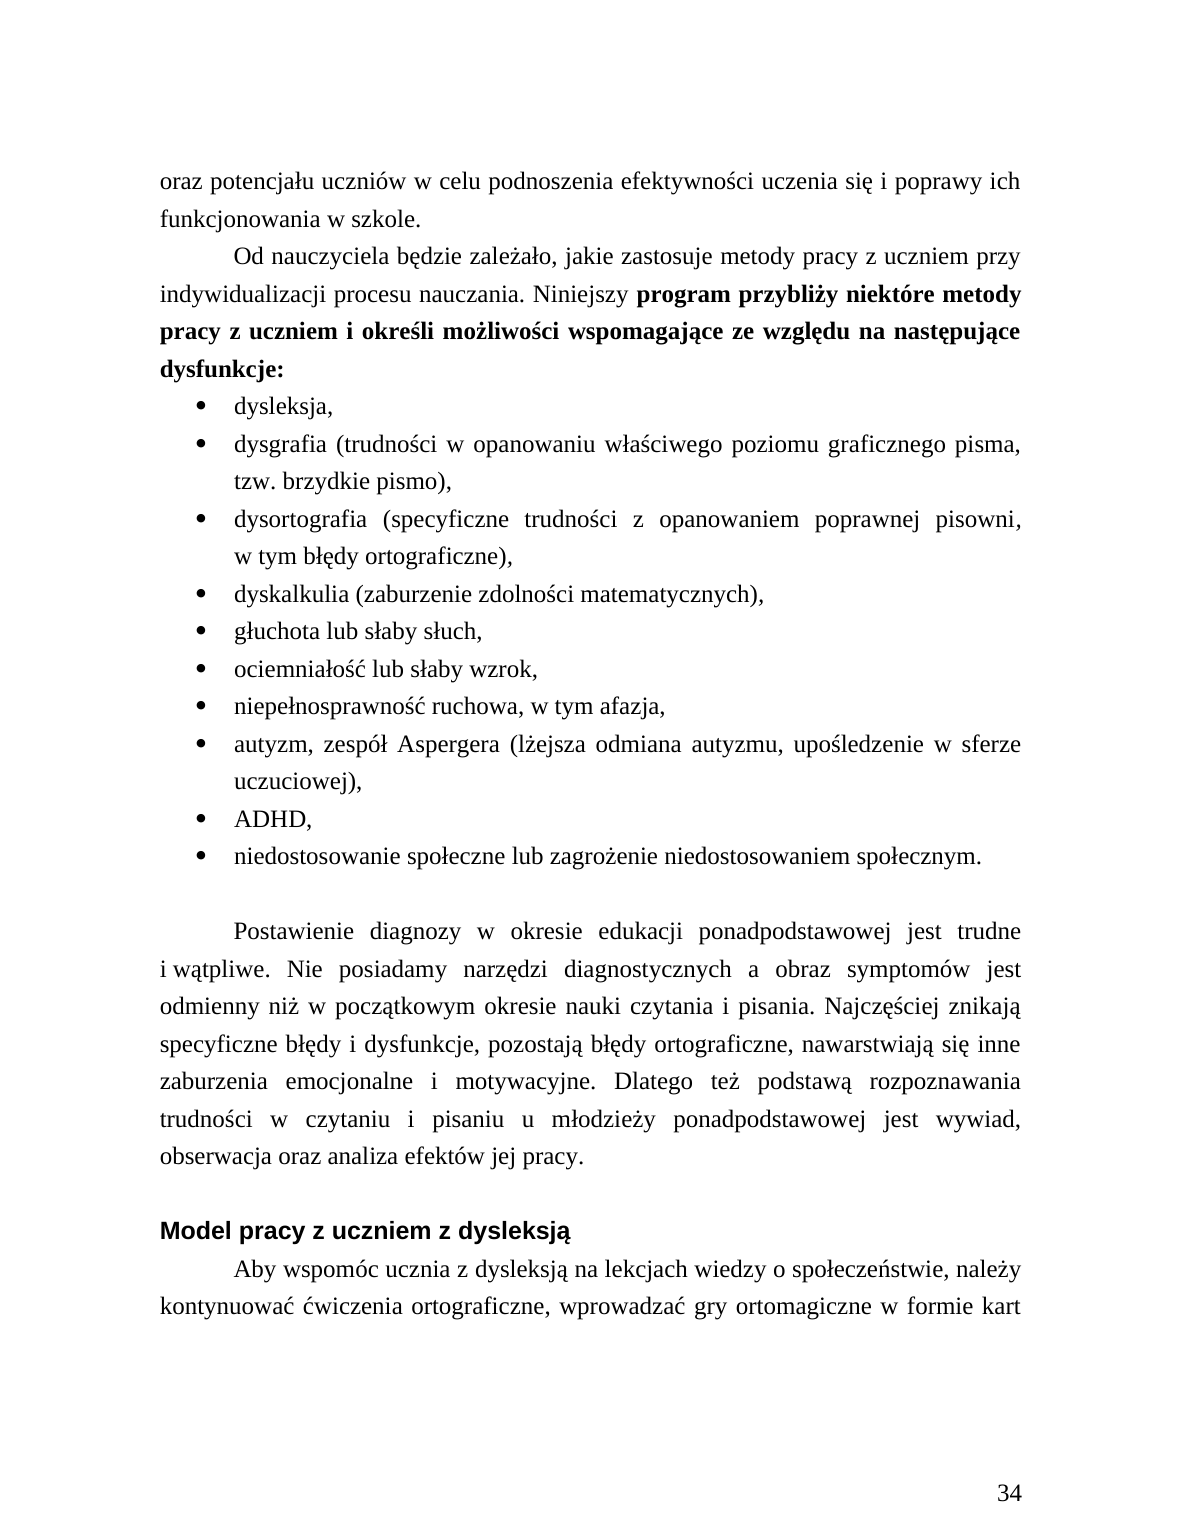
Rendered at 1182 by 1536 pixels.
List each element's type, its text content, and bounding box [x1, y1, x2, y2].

text głuchota lub słaby słuch, [197, 609, 1022, 647]
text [159, 159, 1022, 234]
text ADHD, [197, 797, 1022, 834]
text Od nauczyciela będzie zależało, jakie zastosuje metody pracy z uczniem przy indywidualizacji procesu nauczania. Niniejszy program przybliży niektóre metody pracy z uczniem i określi możliwości wspomagające ze względu na następujące dysfunkcje: [159, 234, 1022, 384]
text niedostosowanie społeczne lub zagrożenie niedostosowaniem społecznym. [197, 834, 1022, 872]
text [159, 1247, 1022, 1322]
text dysleksja, [197, 384, 1022, 422]
text dysortografia (specyficzne trudności z opanowaniem poprawnej pisowni, w tym błędy ortograficzne), [197, 497, 1022, 572]
text Model pracy z uczniem z dysleksją [159, 1209, 1022, 1247]
text autyzm, zespół Aspergera (lżejsza odmiana autyzmu, upośledzenie w sferze uczuciowej), [197, 722, 1022, 797]
text Postawienie diagnozy w okresie edukacji ponadpodstawowej jest trudne i wątpliwe. Nie posiadamy narzędzi diagnostycznych a obraz symptomów jest odmienny niż w początkowym okresie nauki czytania i pisania. Najczęściej znikają specyficzne błędy i dysfunkcje, pozostają błędy ortograficzne, nawarstwiają się inne zaburzenia emocjonalne i motywacyjne. Dlatego też podstawą rozpoznawania trudności w czytaniu i pisaniu u młodzieży ponadpodstawowej jest wywiad, obserwacja oraz analiza efektów jej pracy. [159, 909, 1022, 1172]
text ociemniałość lub słaby wzrok, [197, 647, 1022, 684]
text dyskalkulia (zaburzenie zdolności matematycznych), [197, 572, 1022, 609]
text niepełnosprawność ruchowa, w tym afazja, [197, 684, 1022, 722]
text dysgrafia (trudności w opanowaniu właściwego poziomu graficznego pisma, tzw. brzydkie pismo), [197, 422, 1022, 497]
